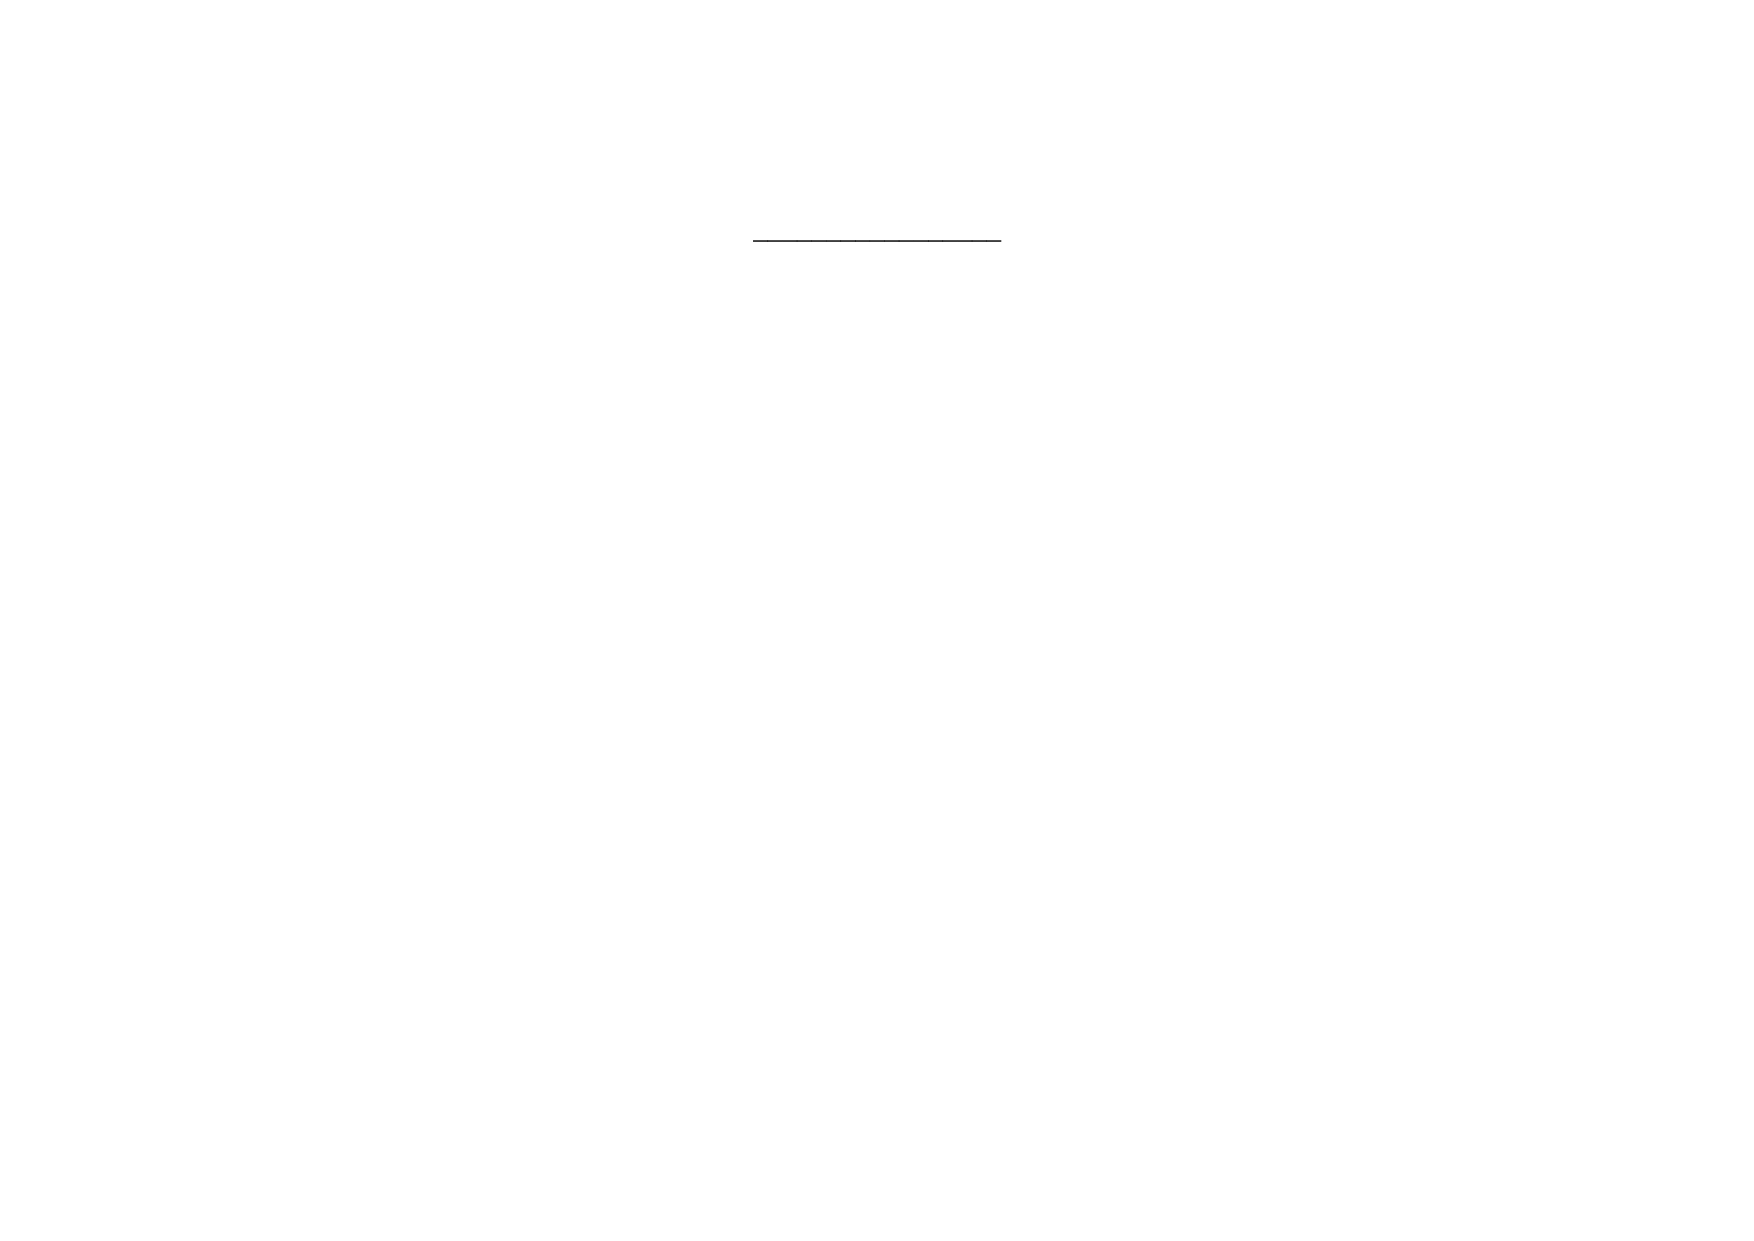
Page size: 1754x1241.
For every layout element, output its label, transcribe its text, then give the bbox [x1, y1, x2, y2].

text _________________ [59, 211, 1695, 244]
